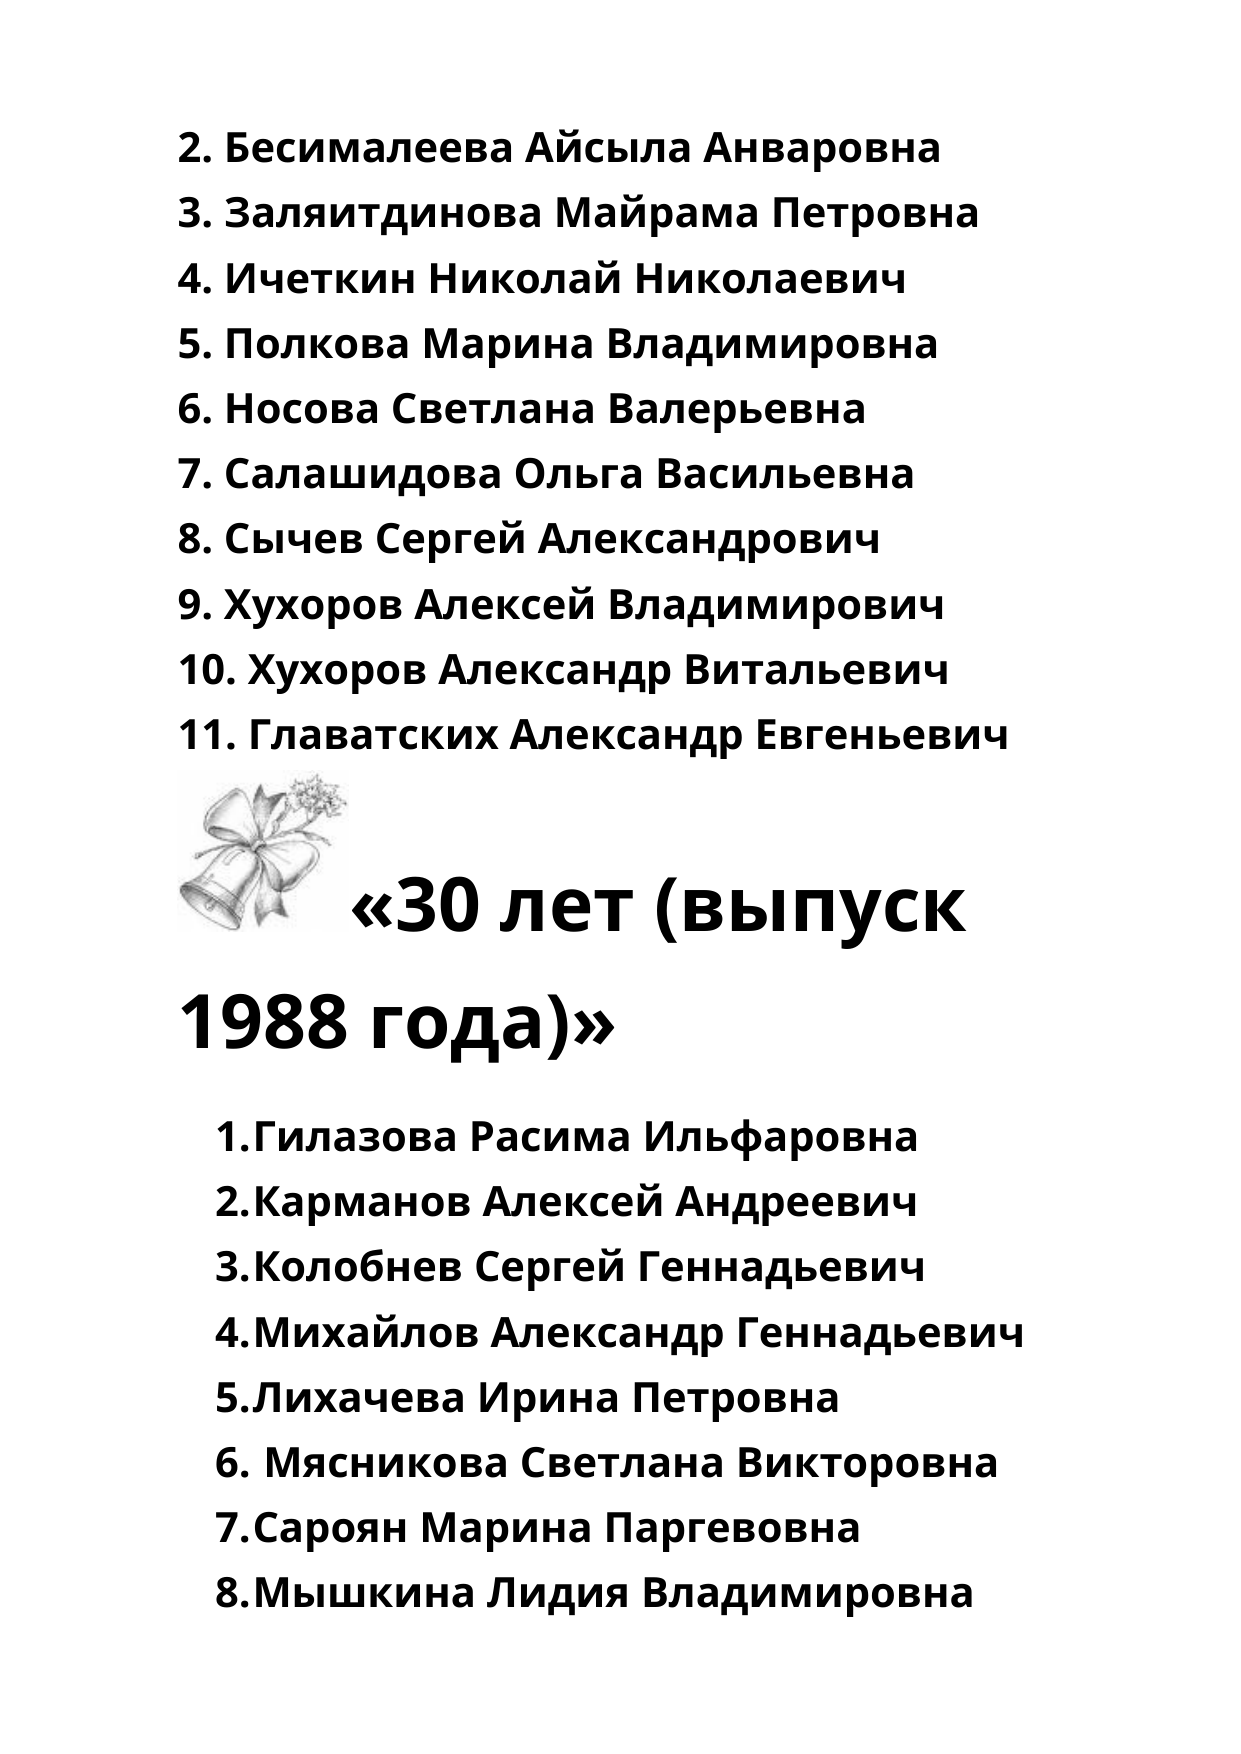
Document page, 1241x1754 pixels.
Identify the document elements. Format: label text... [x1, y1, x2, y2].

list Михайлов Александр Геннадьевич [215, 1302, 1152, 1359]
text 11. Главатских Александр Евгеньевич [177, 705, 1152, 762]
list Гилазова Расима Ильфаровна [215, 1107, 1152, 1163]
text 2. Бесималеева Айсыла Анваровна [177, 118, 1152, 175]
text 7. Салашидова Ольга Васильевна [177, 444, 1152, 501]
text 10. Хухоров Александр Витальевич [177, 640, 1152, 697]
text 8. Сычев Сергей Александрович [177, 509, 1152, 566]
list Мясникова Светлана Викторовна [215, 1433, 1152, 1489]
text 4. Ичеткин Николай Николаевич [177, 248, 1152, 305]
text 6. Носова Светлана Валерьевна [177, 379, 1152, 436]
list Карманов Алексей Андреевич [215, 1172, 1152, 1229]
picture [177, 770, 349, 932]
text 5. Полкова Марина Владимировна [177, 314, 1152, 371]
text 3. Заляитдинова Майрама Петровна [177, 183, 1152, 240]
text «30 лет (выпуск 1988 года)» [177, 770, 1152, 1071]
list Сароян Марина Паргевовна [215, 1498, 1152, 1555]
text 9. Хухоров Алексей Владимирович [177, 574, 1152, 631]
list Мышкина Лидия Владимировна [215, 1563, 1152, 1620]
list Лихачева Ирина Петровна [215, 1368, 1152, 1424]
list Колобнев Сергей Геннадьевич [215, 1237, 1152, 1294]
